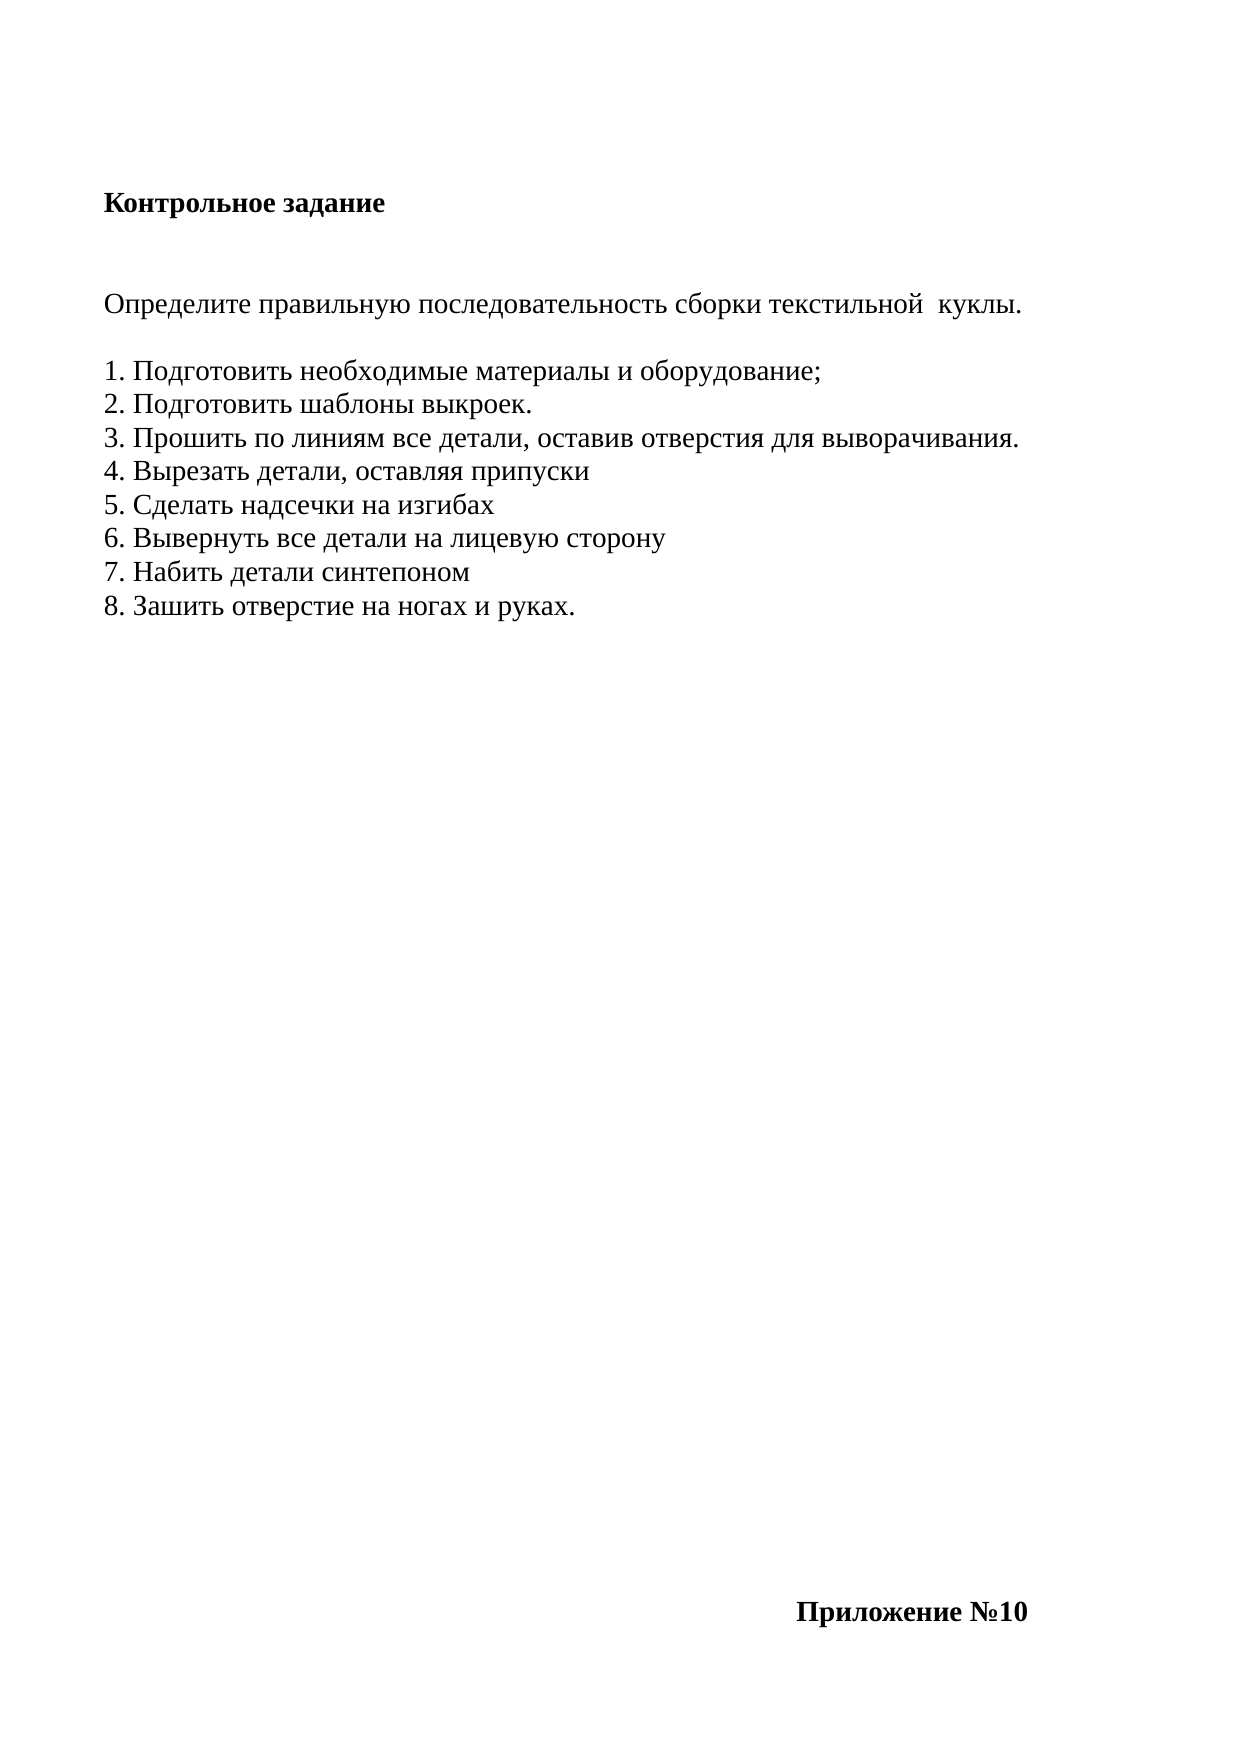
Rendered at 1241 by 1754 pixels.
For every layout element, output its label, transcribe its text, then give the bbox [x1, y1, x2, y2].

text Приложение №10 [103, 1594, 1152, 1627]
list Вырезать детали, оставляя припуски [103, 453, 1152, 487]
list Набить детали синтепоном [103, 554, 1152, 588]
text Контрольное задание [103, 185, 1152, 219]
text Определите правильную последовательность сборки текстильной куклы. [103, 286, 1152, 319]
list Сделать надсечки на изгибах [103, 487, 1152, 521]
list Подготовить необходимые материалы и оборудование; [103, 353, 1152, 386]
list Вывернуть все детали на лицевую сторону [103, 521, 1152, 554]
list Зашить отверстие на ногах и руках. [103, 588, 1152, 621]
list Подготовить шаблоны выкроек. [103, 386, 1152, 420]
list Прошить по линиям все детали, оставив отверстия для выворачивания. [103, 420, 1152, 453]
